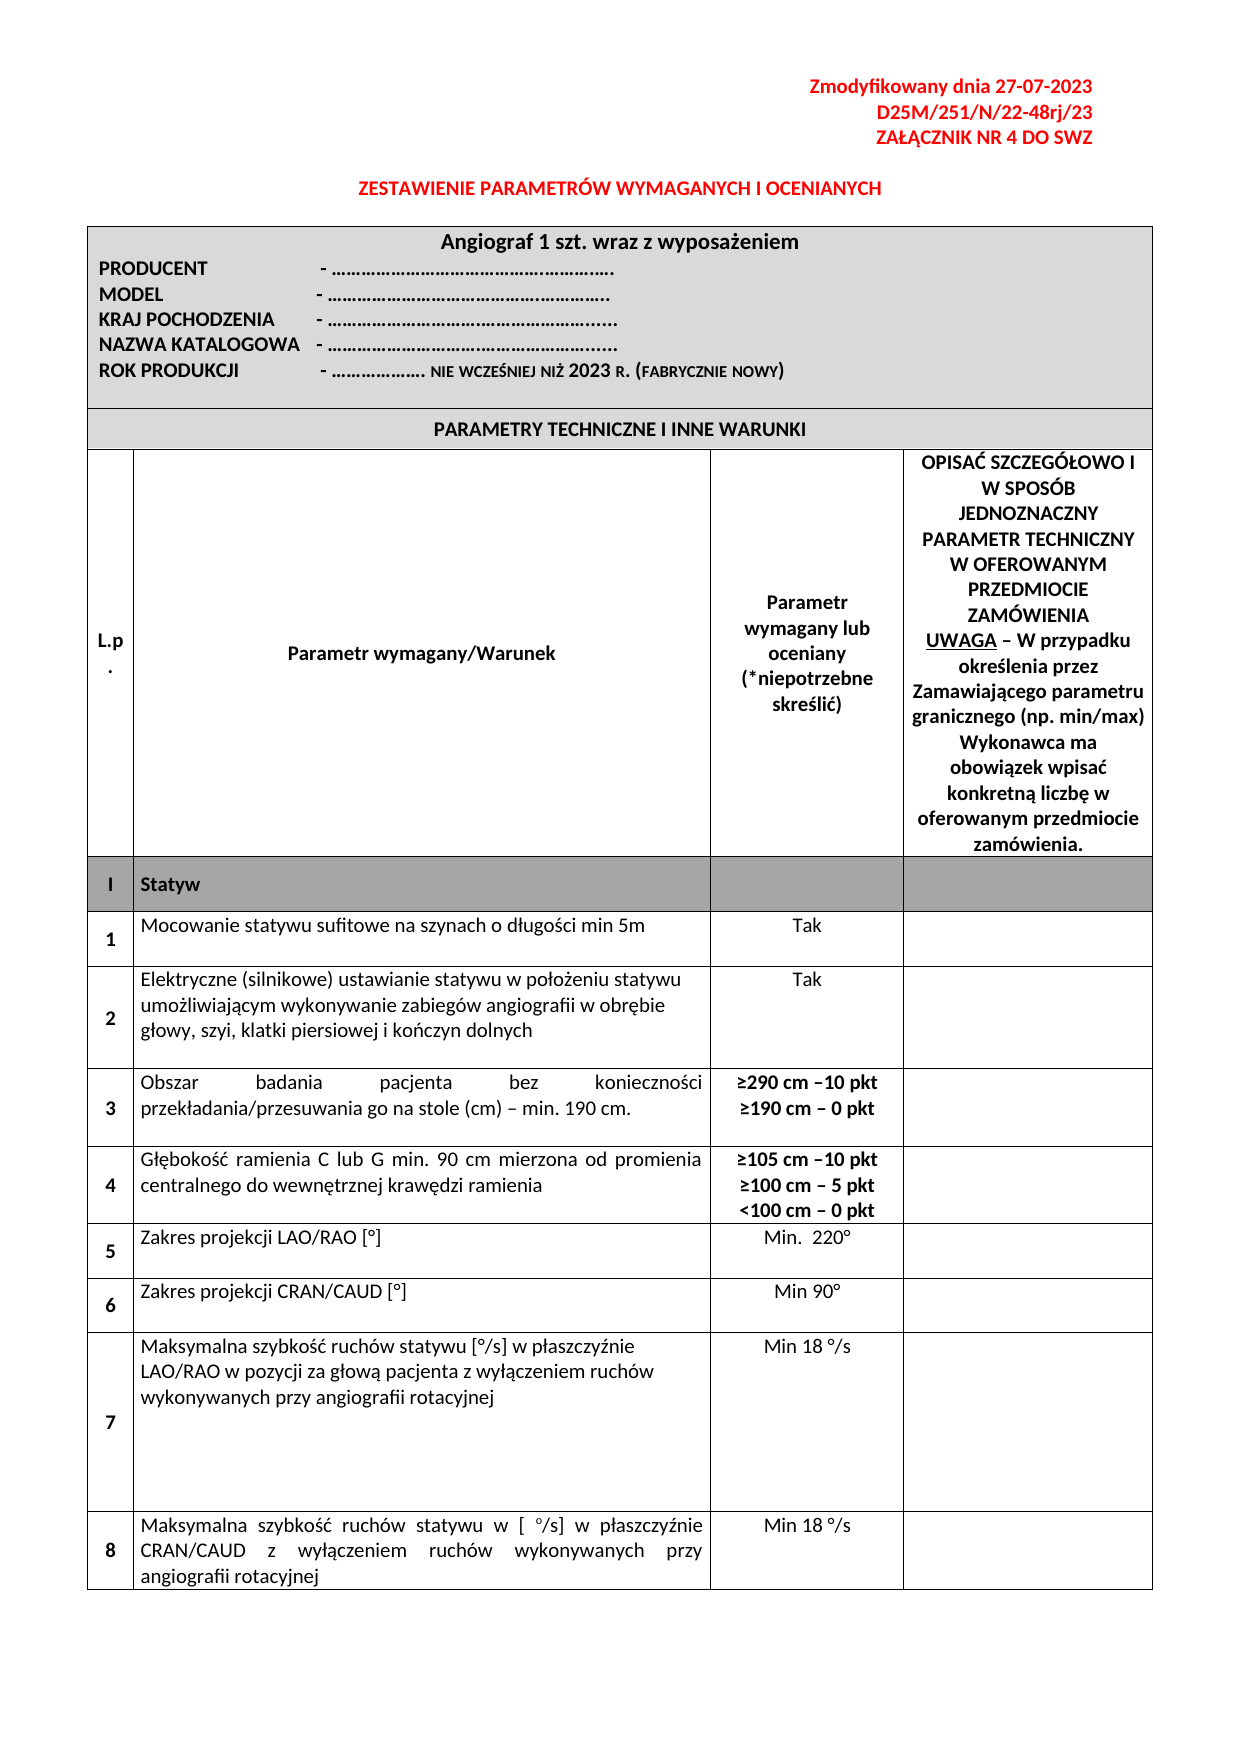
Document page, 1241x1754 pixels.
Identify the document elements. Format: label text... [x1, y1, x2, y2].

table_cell Statyw [134, 857, 710, 911]
table_cell 2 [88, 967, 133, 1068]
table_cell 7 [88, 1333, 133, 1511]
table_cell Parametr wymagany lub oceniany (*niepotrzebne skreślić) [711, 450, 903, 856]
table_cell ≥105 cm –10 pkt ≥100 cm – 5 pkt ˂100 cm – 0 pkt [711, 1147, 903, 1223]
table_cell Maksymalna szybkość ruchów statywu [°/s] w płaszczyźnie LAO/RAO w pozycji za głową pacjenta z wyłączeniem ruchów wykonywanych przy angiografii rotacyjnej [134, 1333, 710, 1511]
table_cell ≥290 cm –10 pkt ≥190 cm – 0 pkt [711, 1069, 903, 1146]
table_cell Min 18 °/s [711, 1512, 903, 1588]
table_cell Tak [711, 912, 903, 966]
table_cell Min. 220° [711, 1224, 903, 1278]
table_cell Min 90° [711, 1279, 903, 1332]
table_cell Głębokość ramienia C lub G min. 90 cm mierzona od promienia centralnego do wewnętrznej krawędzi ramienia [134, 1147, 710, 1223]
table_cell 1 [88, 912, 133, 966]
table_cell Tak [711, 967, 903, 1068]
table_cell [904, 1512, 1152, 1588]
table_cell [904, 1069, 1152, 1146]
table_cell [904, 912, 1152, 966]
table_cell Parametr wymagany/Warunek [134, 450, 710, 856]
table_cell Mocowanie statywu sufitowe na szynach o długości min 5m [134, 912, 710, 966]
table_cell Min 18 °/s [711, 1333, 903, 1511]
table_header Angiograf 1 szt. wraz z wyposażeniem PRODUCENT - …………………………………….……….…. MODEL - …………………………………….………….. KRAJ POCHODZENIA - ………………………….…………………...... NAZWA KATALOGOWA - ………………………….…………………...... ROK PRODUKCJI - ………………. nie wcześniej niż 2023 r. (fabrycznie nowy) [88, 227, 1152, 408]
table_cell Obszar badania pacjenta bez konieczności przekładania/przesuwania go na stole (cm) – min. 190 cm. [134, 1069, 710, 1146]
table_cell L.p. [88, 450, 133, 856]
table_cell 8 [88, 1512, 133, 1588]
table_cell 3 [88, 1069, 133, 1146]
table_cell [904, 967, 1152, 1068]
table_cell [904, 1333, 1152, 1511]
table_cell [904, 1147, 1152, 1223]
table_cell 5 [88, 1224, 133, 1278]
table_cell [904, 1279, 1152, 1332]
table_cell PARAMETRY TECHNICZNE I INNE WARUNKI [88, 409, 1152, 448]
table_cell [904, 1224, 1152, 1278]
table_cell Zakres projekcji CRAN/CAUD [°] [134, 1279, 710, 1332]
table_cell 4 [88, 1147, 133, 1223]
table_cell I [88, 857, 133, 911]
table_cell [711, 857, 903, 911]
table_cell Maksymalna szybkość ruchów statywu w [ o/s] w płaszczyźnie CRAN/CAUD z wyłączeniem ruchów wykonywanych przy angiografii rotacyjnej [134, 1512, 710, 1588]
table_cell 6 [88, 1279, 133, 1332]
table_cell [904, 857, 1152, 911]
table_cell OPISAĆ SZCZEGÓŁOWO I W SPOSÓB JEDNOZNACZNY PARAMETR TECHNICZNY W OFEROWANYM PRZEDMIOCIE ZAMÓWIENIA UWAGA – W przypadku określenia przez Zamawiającego parametru granicznego (np. min/max) Wykonawca ma obowiązek wpisać konkretną liczbę w oferowanym przedmiocie zamówienia. [904, 450, 1152, 856]
table_cell Elektryczne (silnikowe) ustawianie statywu w położeniu statywu umożliwiającym wykonywanie zabiegów angiografii w obrębie głowy, szyi, klatki piersiowej i kończyn dolnych [134, 967, 710, 1068]
table_cell Zakres projekcji LAO/RAO [°] [134, 1224, 710, 1278]
